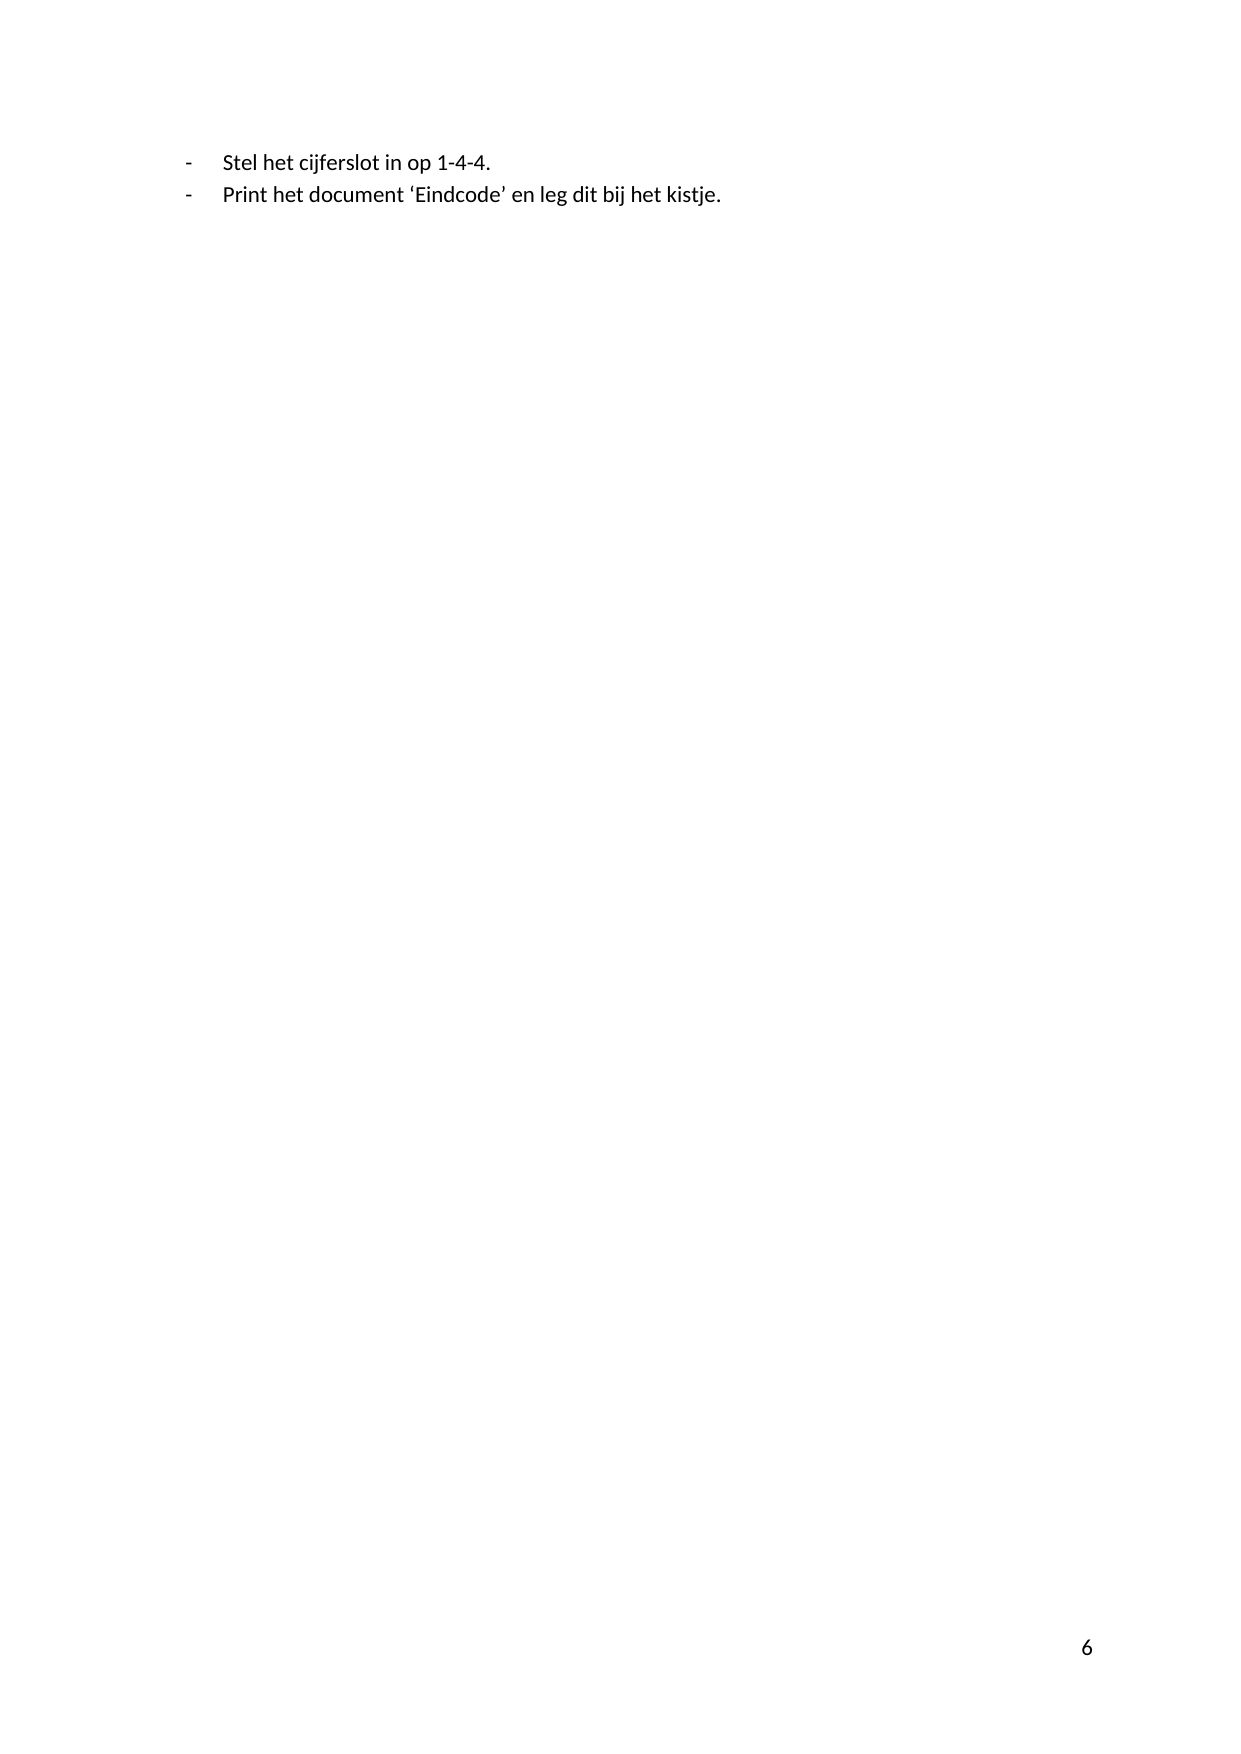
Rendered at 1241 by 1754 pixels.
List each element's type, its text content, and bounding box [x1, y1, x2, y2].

list Stel het cijferslot in op 1-4-4. [185, 148, 1093, 176]
list Print het document ‘Eindcode’ en leg dit bij het kistje. [185, 180, 1093, 208]
